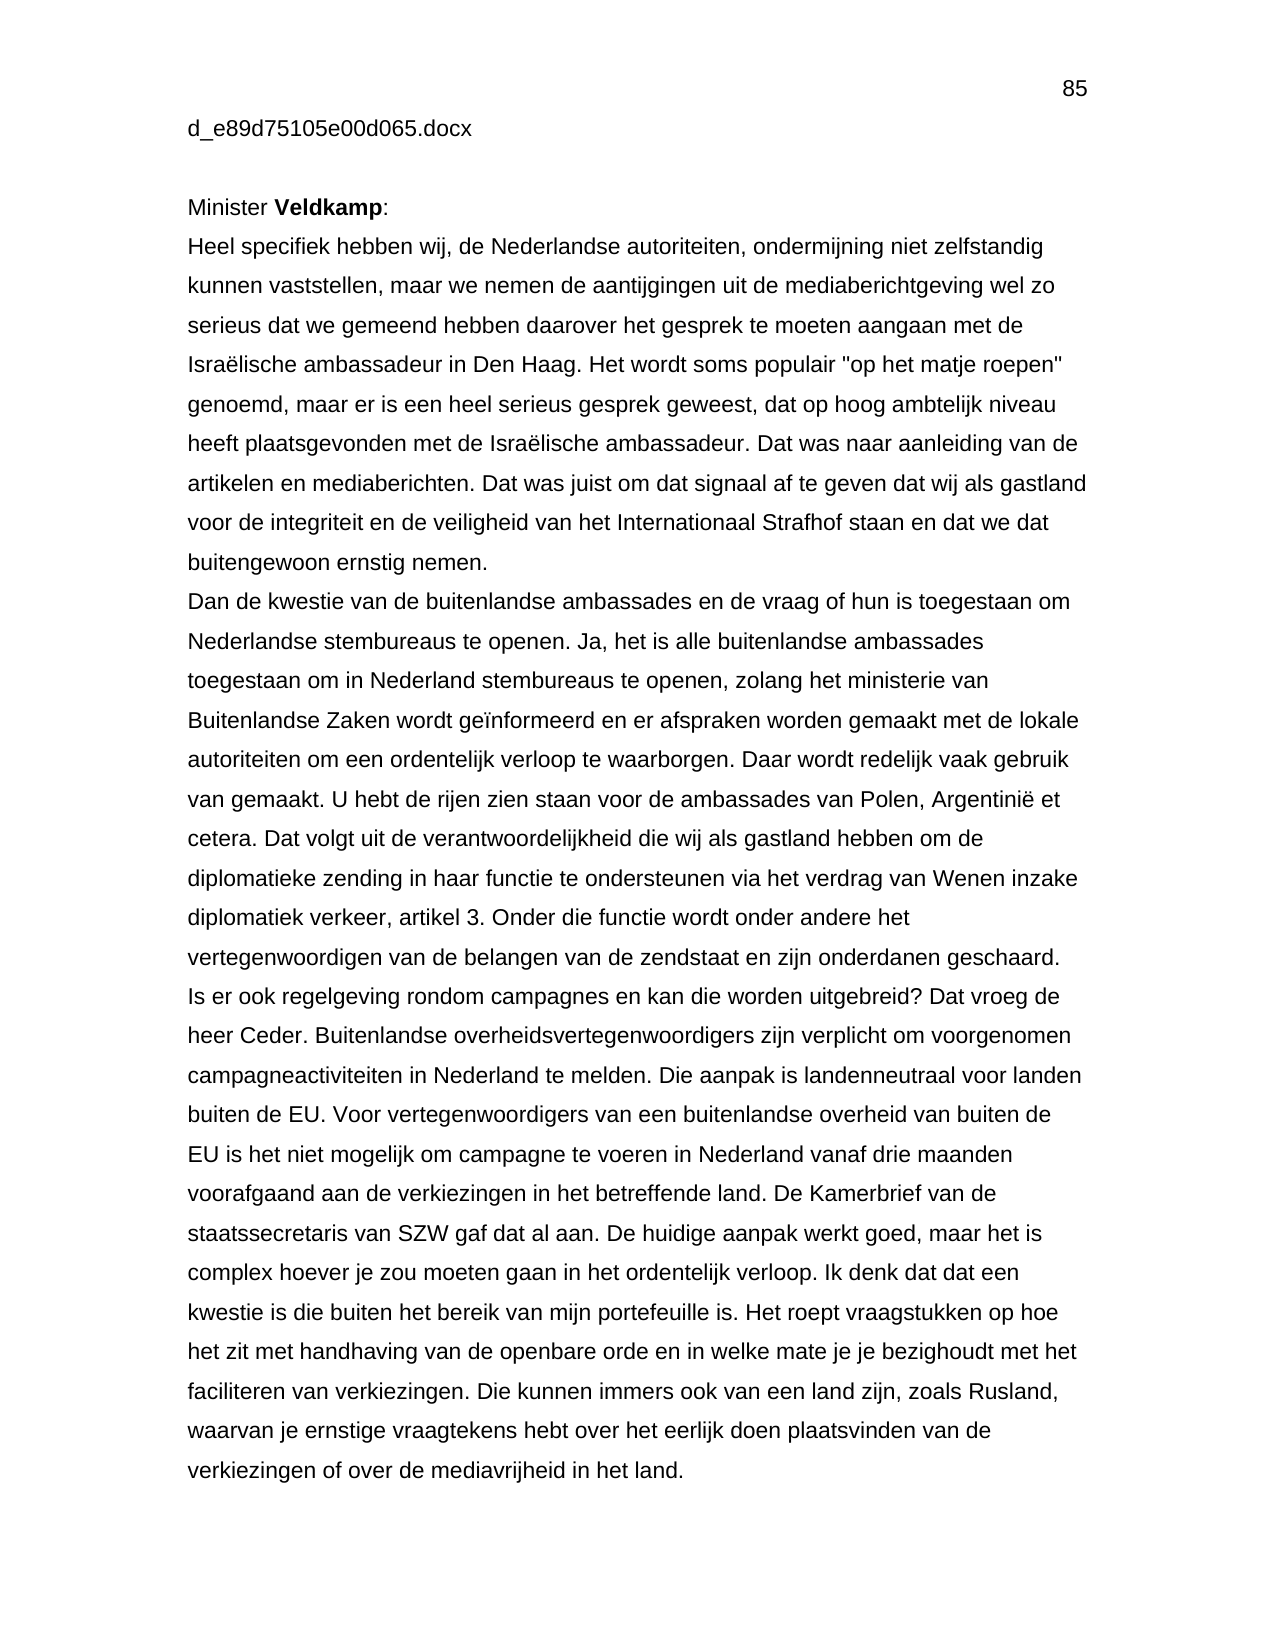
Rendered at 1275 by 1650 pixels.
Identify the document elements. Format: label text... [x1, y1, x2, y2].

text Heel specifiek hebben wij, de Nederlandse autoriteiten, ondermijning niet zelfstandig kunnen vaststellen, maar we nemen de aantijgingen uit de mediaberichtgeving wel zo serieus dat we gemeend hebben daarover het gesprek te moeten aangaan met de Israëlische ambassadeur in Den Haag. Het wordt soms populair "op het matje roepen" genoemd, maar er is een heel serieus gesprek geweest, dat op hoog ambtelijk niveau heeft plaatsgevonden met de Israëlische ambassadeur. Dat was naar aanleiding van de artikelen en mediaberichten. Dat was juist om dat signaal af te geven dat wij als gastland voor de integriteit en de veiligheid van het Internationaal Strafhof staan en dat we dat buitengewoon ernstig nemen. [187, 233, 1087, 575]
text Is er ook regelgeving rondom campagnes en kan die worden uitgebreid? Dat vroeg de heer Ceder. Buitenlandse overheidsvertegenwoordigers zijn verplicht om voorgenomen campagneactiviteiten in Nederland te melden. Die aanpak is landenneutraal voor landen buiten de EU. Voor vertegenwoordigers van een buitenlandse overheid van buiten de EU is het niet mogelijk om campagne te voeren in Nederland vanaf drie maanden voorafgaand aan de verkiezingen in het betreffende land. De Kamerbrief van de staatssecretaris van SZW gaf dat al aan. De huidige aanpak werkt goed, maar het is complex hoever je zou moeten gaan in het ordentelijk verloop. Ik denk dat dat een kwestie is die buiten het bereik van mijn portefeuille is. Het roept vraagstukken op hoe het zit met handhaving van de openbare orde en in welke mate je je bezighoudt met het faciliteren van verkiezingen. Die kunnen immers ook van een land zijn, zoals Rusland, waarvan je ernstige vraagtekens hebt over het eerlijk doen plaatsvinden van de verkiezingen of over de mediavrijheid in het land. [187, 983, 1087, 1483]
text Dan de kwestie van de buitenlandse ambassades en de vraag of hun is toegestaan om Nederlandse stembureaus te openen. Ja, het is alle buitenlandse ambassades toegestaan om in Nederland stembureaus te openen, zolang het ministerie van Buitenlandse Zaken wordt geïnformeerd en er afspraken worden gemaakt met de lokale autoriteiten om een ordentelijk verloop te waarborgen. Daar wordt redelijk vaak gebruik van gemaakt. U hebt de rijen zien staan voor de ambassades van Polen, Argentinië et cetera. Dat volgt uit de verantwoordelijkheid die wij als gastland hebben om de diplomatieke zending in haar functie te ondersteunen via het verdrag van Wenen inzake diplomatiek verkeer, artikel 3. Onder die functie wordt onder andere het vertegenwoordigen van de belangen van de zendstaat en zijn onderdanen geschaard. [187, 588, 1087, 970]
text Minister Veldkamp: [187, 193, 1087, 220]
